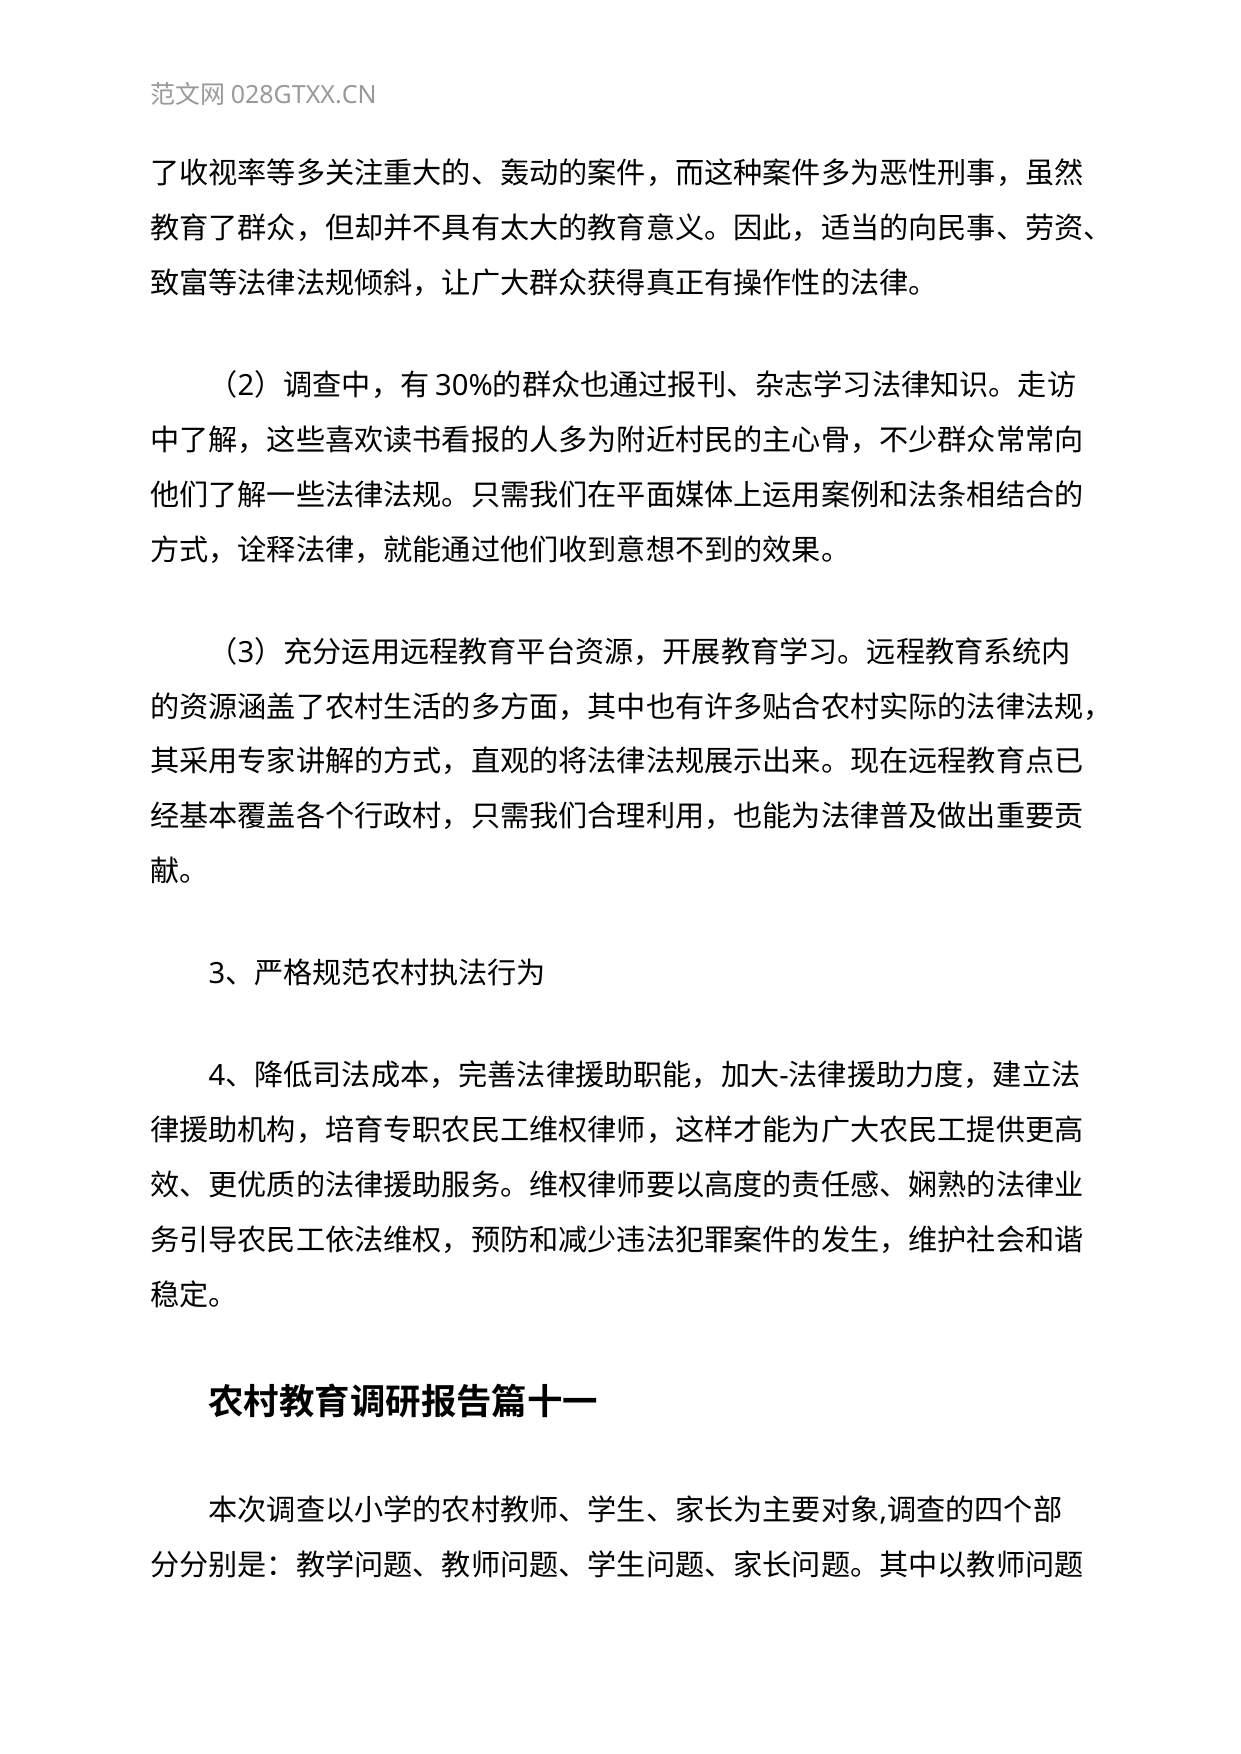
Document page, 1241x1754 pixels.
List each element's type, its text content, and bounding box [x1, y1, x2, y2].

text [150, 1486, 1090, 1584]
text （3）充分运用远程教育平台资源，开展教育学习。远程教育系统内的资源涵盖了农村生活的多方面，其中也有许多贴合农村实际的法律法规，其采用专家讲解的方式，直观的将法律法规展示出来。现在远程教育点已经基本覆盖各个行政村，只需我们合理利用，也能为法律普及做出重要贡献。 [150, 628, 1090, 890]
text 4、降低司法成本，完善法律援助职能，加大-法律援助力度，建立法律援助机构，培育专职农民工维权律师，这样才能为广大农民工提供更高效、更优质的法律援助服务。维权律师要以高度的责任感、娴熟的法律业务引导农民工依法维权，预防和减少违法犯罪案件的发生，维护社会和谐稳定。 [150, 1052, 1090, 1313]
text 农村教育调研报告篇十一 [150, 1373, 1090, 1424]
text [150, 150, 1090, 302]
text （2）调查中，有30%的群众也通过报刊、杂志学习法律知识。走访中了解，这些喜欢读书看报的人多为附近村民的主心骨，不少群众常常向他们了解一些法律法规。只需我们在平面媒体上运用案例和法条相结合的方式，诠释法律，就能通过他们收到意想不到的效果。 [150, 362, 1090, 569]
text 3、严格规范农村执法行为 [150, 949, 1090, 992]
